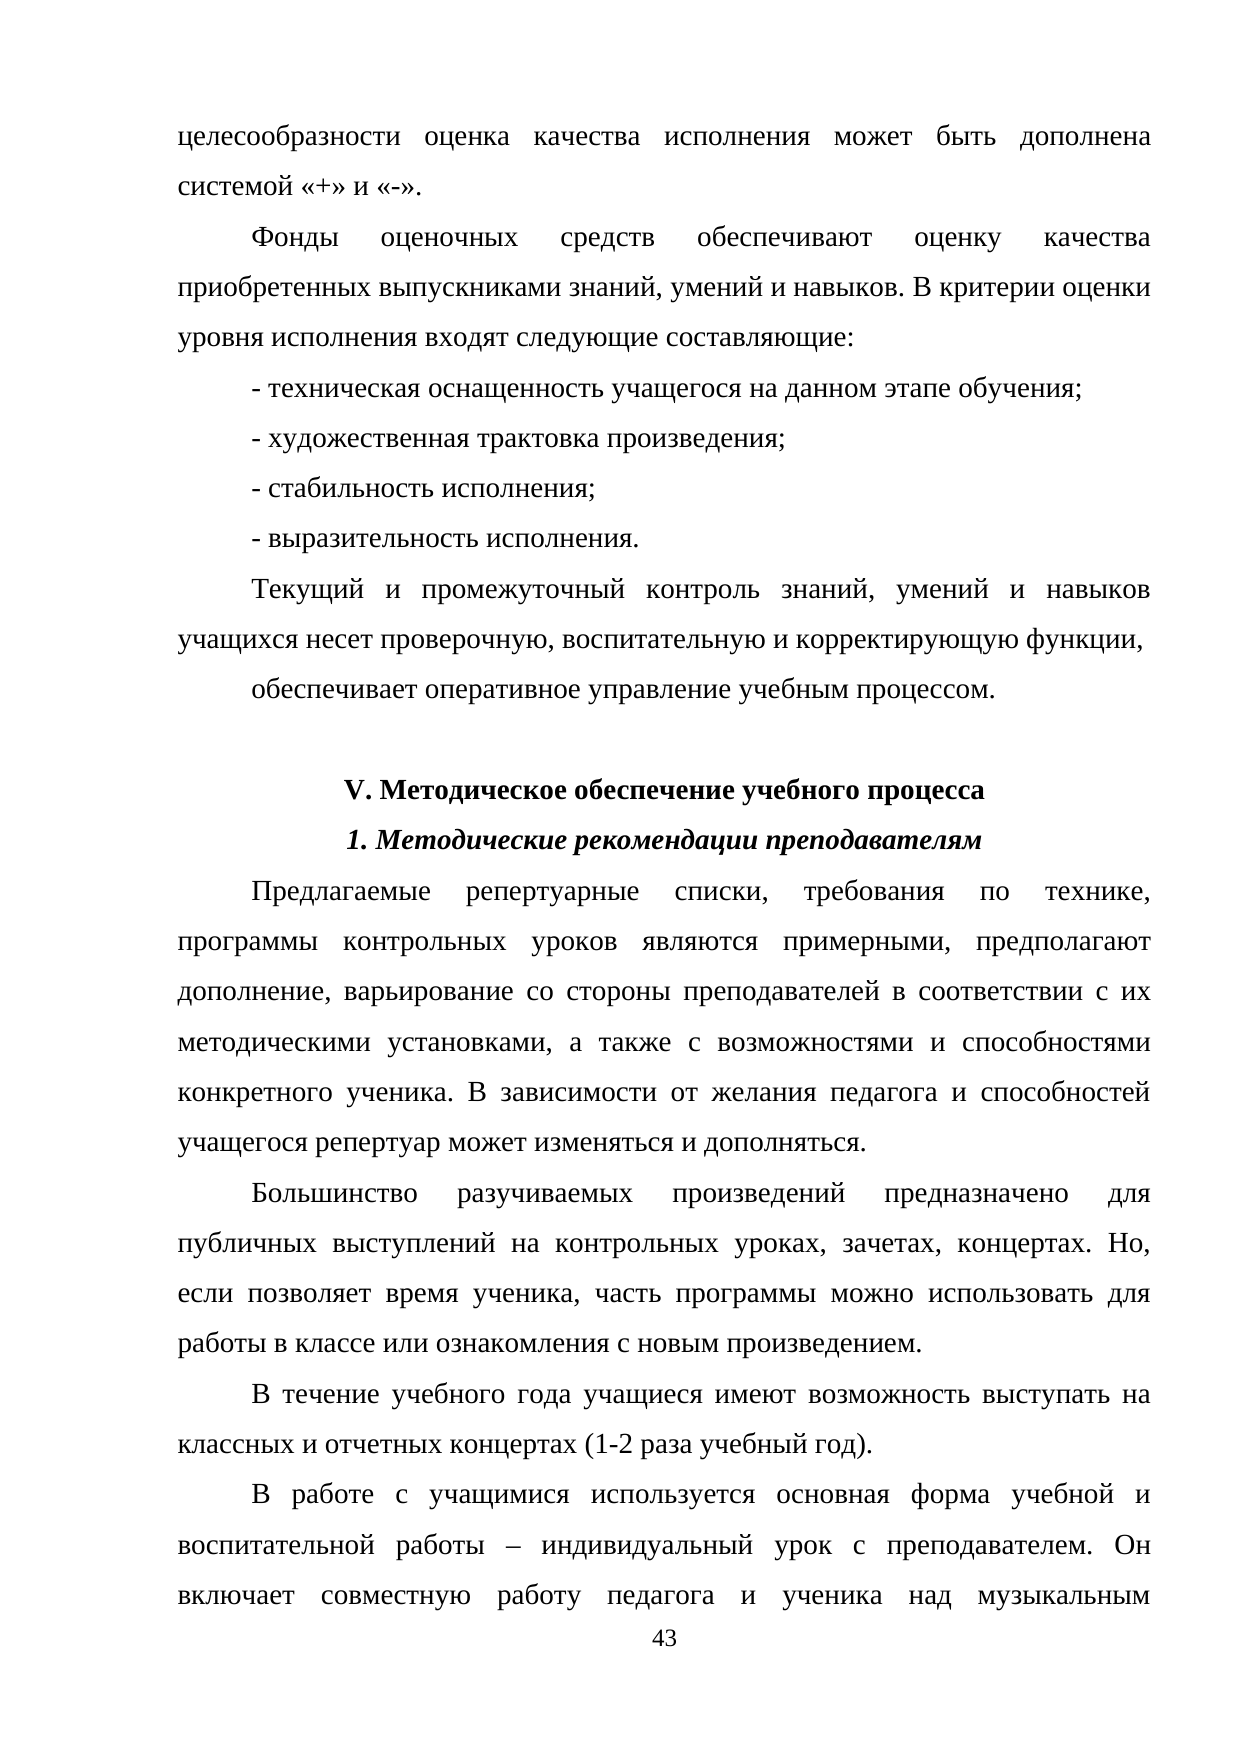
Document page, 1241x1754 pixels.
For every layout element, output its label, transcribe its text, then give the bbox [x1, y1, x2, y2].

text - выразительность исполнения. [177, 521, 1152, 554]
text Большинство разучиваемых произведений предназначено для публичных выступлений на контрольных уроках, зачетах, концертах. Но, если позволяет время ученика, часть программы можно использовать для работы в классе или ознакомления с новым произведением. [177, 1175, 1152, 1359]
text Текущий и промежуточный контроль знаний, умений и навыков учащихся несет проверочную, воспитательную и корректирующую функции, [177, 571, 1152, 655]
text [177, 118, 1152, 202]
text - художественная трактовка произведения; [177, 420, 1152, 453]
text V. Методическое обеспечение учебного процесса [177, 772, 1152, 806]
text - стабильность исполнения; [177, 470, 1152, 504]
text - техническая оснащенность учащегося на данном этапе обучения; [177, 370, 1152, 403]
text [177, 1477, 1152, 1611]
text Предлагаемые репертуарные списки, требования по технике, программы контрольных уроков являются примерными, предполагают дополнение, варьирование со стороны преподавателей в соответствии с их методическими установками, а также с возможностями и способностями конкретного ученика. В зависимости от желания педагога и способностей учащегося репертуар может изменяться и дополняться. [177, 873, 1152, 1158]
text 1. Методические рекомендации преподавателям [177, 822, 1152, 856]
text В течение учебного года учащиеся имеют возможность выступать на классных и отчетных концертах (1-2 раза учебный год). [177, 1376, 1152, 1460]
text обеспечивает оперативное управление учебным процессом. [177, 672, 1152, 705]
text Фонды оценочных средств обеспечивают оценку качества приобретенных выпускниками знаний, умений и навыков. В критерии оценки уровня исполнения входят следующие составляющие: [177, 219, 1152, 353]
